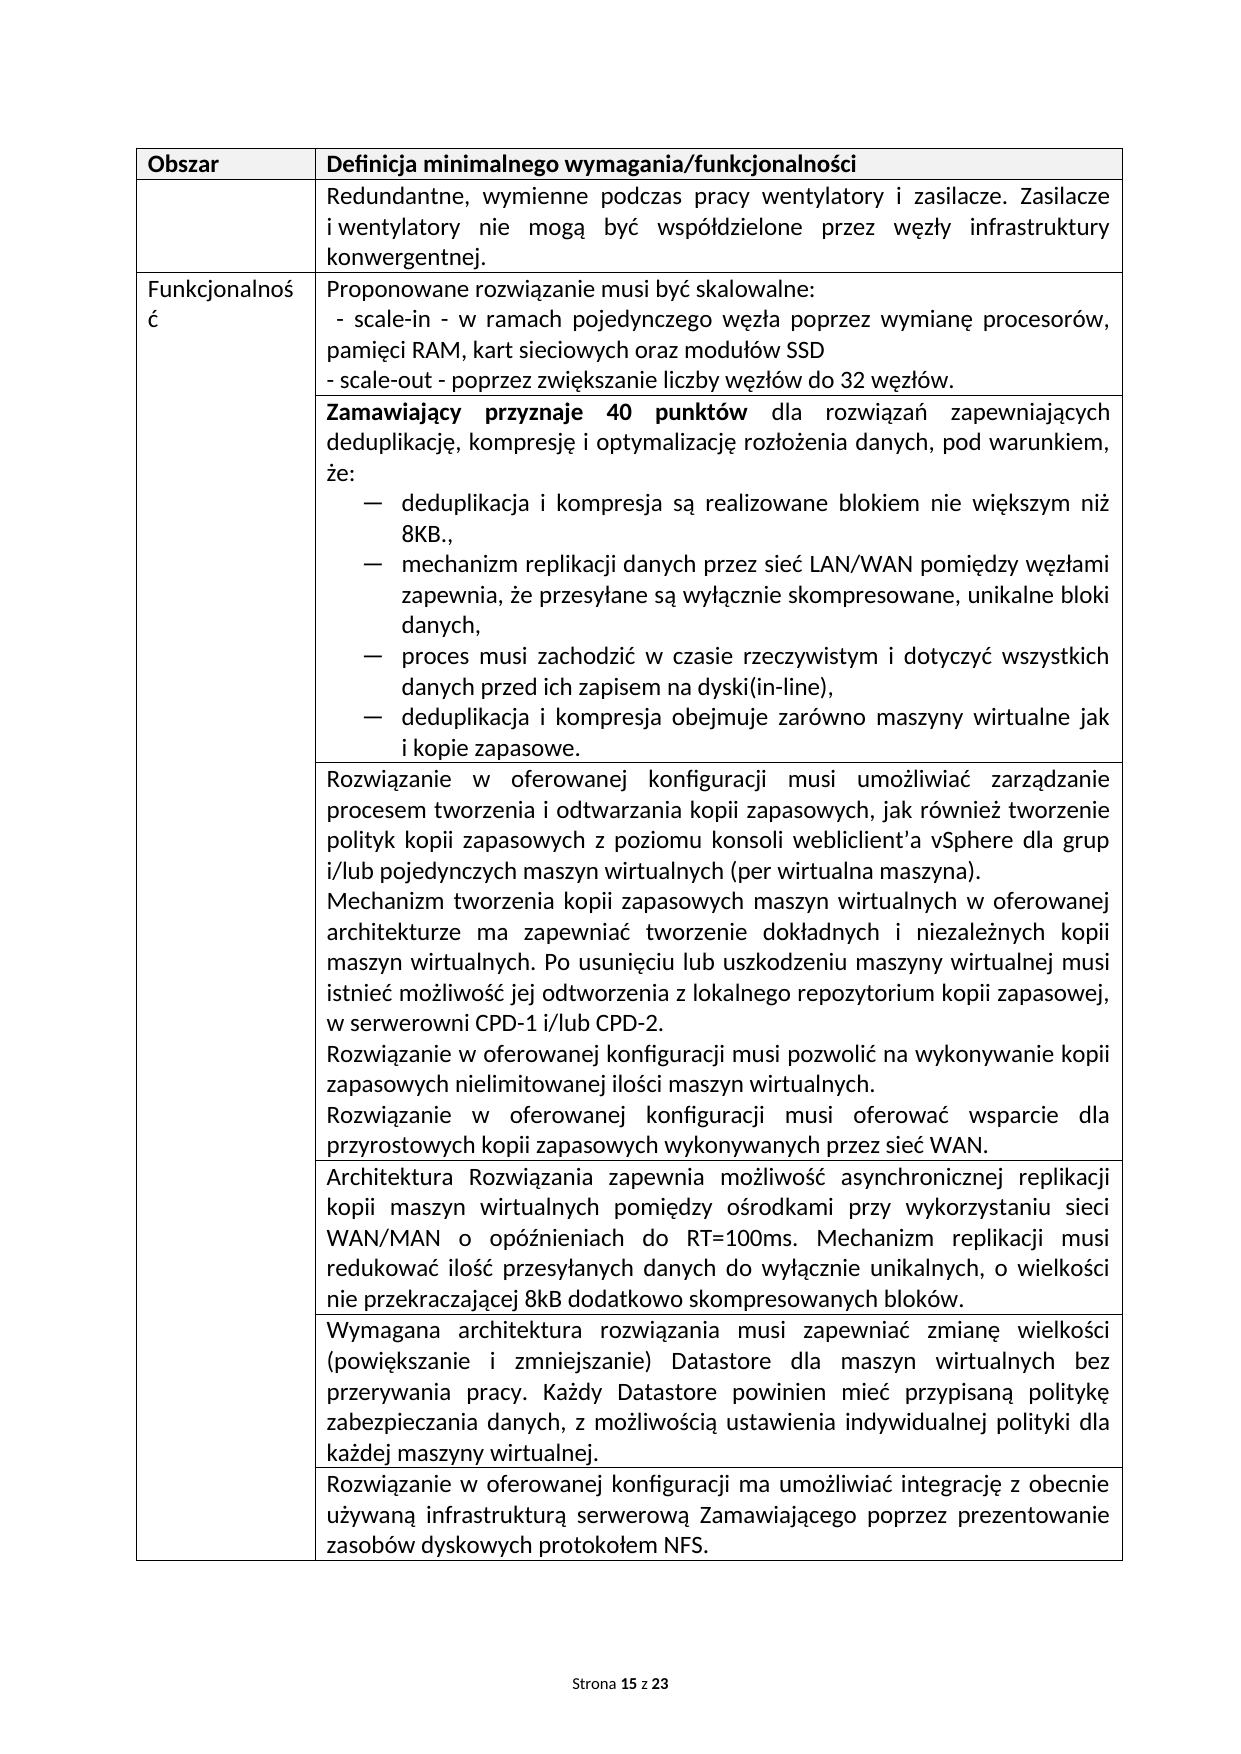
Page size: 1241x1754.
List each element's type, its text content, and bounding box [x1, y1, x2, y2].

table_cell Zamawiający przyznaje 40 punktów dla rozwiązań zapewniających deduplikację, kompresję i optymalizację rozłożenia danych, pod warunkiem, że: deduplikacja i kompresja są realizowane blokiem nie większym niż 8KB., mechanizm replikacji danych przez sieć LAN/WAN pomiędzy węzłami zapewnia, że przesyłane są wyłącznie skompresowane, unikalne bloki danych, proces musi zachodzić w czasie rzeczywistym i dotyczyć wszystkich danych przed ich zapisem na dyski(in-line), deduplikacja i kompresja obejmuje zarówno maszyny wirtualne jak i kopie zapasowe. [316, 396, 1122, 762]
table_header Obszar [137, 149, 315, 179]
table_cell Architektura Rozwiązania zapewnia możliwość asynchronicznej replikacji kopii maszyn wirtualnych pomiędzy ośrodkami przy wykorzystaniu sieci WAN/MAN o opóźnieniach do RT=100ms. Mechanizm replikacji musi redukować ilość przesyłanych danych do wyłącznie unikalnych, o wielkości nie przekraczającej 8kB dodatkowo skompresowanych bloków. [316, 1161, 1122, 1314]
table_header Definicja minimalnego wymagania/funkcjonalności [316, 149, 1122, 179]
table_cell Proponowane rozwiązanie musi być skalowalne: - scale-in - w ramach pojedynczego węzła poprzez wymianę procesorów, pamięci RAM, kart sieciowych oraz modułów SSD - scale-out - poprzez zwiększanie liczby węzłów do 32 węzłów. [316, 273, 1122, 395]
table_cell Rozwiązanie w oferowanej konfiguracji ma umożliwiać integrację z obecnie używaną infrastrukturą serwerową Zamawiającego poprzez prezentowanie zasobów dyskowych protokołem NFS. [316, 1468, 1122, 1560]
table_cell Redundantne, wymienne podczas pracy wentylatory i zasilacze. Zasilacze i wentylatory nie mogą być współdzielone przez węzły infrastruktury konwergentnej. [316, 180, 1122, 272]
table_cell Rozwiązanie w oferowanej konfiguracji musi umożliwiać zarządzanie procesem tworzenia i odtwarzania kopii zapasowych, jak również tworzenie polityk kopii zapasowych z poziomu konsoli webliclient’a vSphere dla grup i/lub pojedynczych maszyn wirtualnych (per wirtualna maszyna). Mechanizm tworzenia kopii zapasowych maszyn wirtualnych w oferowanej architekturze ma zapewniać tworzenie dokładnych i niezależnych kopii maszyn wirtualnych. Po usunięciu lub uszkodzeniu maszyny wirtualnej musi istnieć możliwość jej odtworzenia z lokalnego repozytorium kopii zapasowej, w serwerowni CPD-1 i/lub CPD-2. Rozwiązanie w oferowanej konfiguracji musi pozwolić na wykonywanie kopii zapasowych nielimitowanej ilości maszyn wirtualnych. Rozwiązanie w oferowanej konfiguracji musi oferować wsparcie dla przyrostowych kopii zapasowych wykonywanych przez sieć WAN. [316, 763, 1122, 1160]
table_cell Wymagana architektura rozwiązania musi zapewniać zmianę wielkości (powiększanie i zmniejszanie) Datastore dla maszyn wirtualnych bez przerywania pracy. Każdy Datastore powinien mieć przypisaną politykę zabezpieczania danych, z możliwością ustawienia indywidualnej polityki dla każdej maszyny wirtualnej. [316, 1315, 1122, 1467]
table_cell Funkcjonalność [137, 273, 315, 1560]
